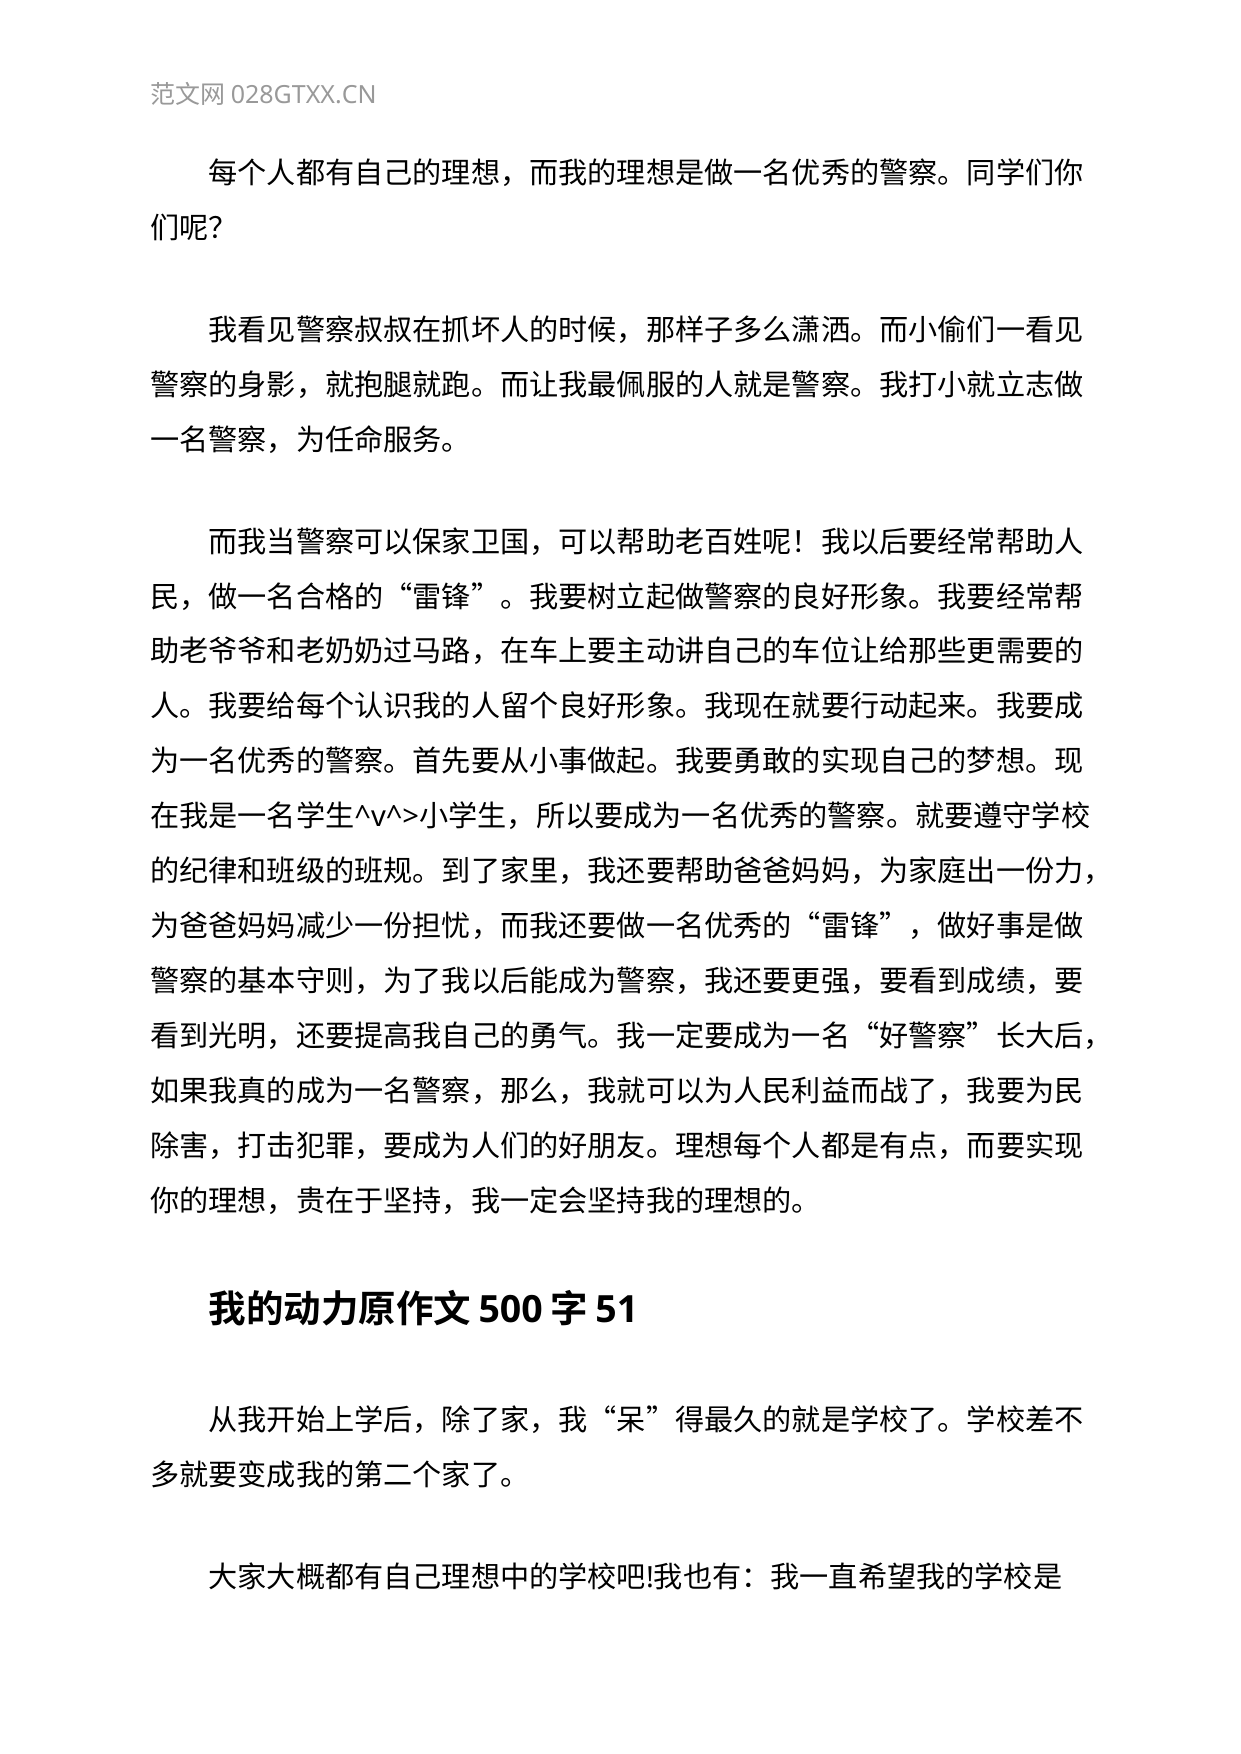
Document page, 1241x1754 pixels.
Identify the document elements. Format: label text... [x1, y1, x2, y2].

text 从我开始上学后，除了家，我“呆”得最久的就是学校了。学校差不多就要变成我的第二个家了。 [150, 1396, 1090, 1494]
text 我看见警察叔叔在抓坏人的时候，那样子多么潇洒。而小偷们一看见警察的身影，就抱腿就跑。而让我最佩服的人就是警察。我打小就立志做一名警察，为任命服务。 [150, 307, 1090, 459]
text 而我当警察可以保家卫国，可以帮助老百姓呢！我以后要经常帮助人民，做一名合格的“雷锋”。我要树立起做警察的良好形象。我要经常帮助老爷爷和老奶奶过马路，在车上要主动讲自己的车位让给那些更需要的人。我要给每个认识我的人留个良好形象。我现在就要行动起来。我要成为一名优秀的警察。首先要从小事做起。我要勇敢的实现自己的梦想。现在我是一名学生^v^>小学生，所以要成为一名优秀的警察。就要遵守学校的纪律和班级的班规。到了家里，我还要帮助爸爸妈妈，为家庭出一份力，为爸爸妈妈减少一份担忧，而我还要做一名优秀的“雷锋”，做好事是做警察的基本守则，为了我以后能成为警察，我还要更强，要看到成绩，要看到光明，还要提高我自己的勇气。我一定要成为一名“好警察”长大后，如果我真的成为一名警察，那么，我就可以为人民利益而战了，我要为民除害，打击犯罪，要成为人们的好朋友。理想每个人都是有点，而要实现你的理想，贵在于坚持，我一定会坚持我的理想的。 [150, 518, 1090, 1219]
text 每个人都有自己的理想，而我的理想是做一名优秀的警察。同学们你们呢？ [150, 150, 1090, 247]
text 我的动力原作文500字51 [150, 1279, 1090, 1333]
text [150, 1553, 1090, 1596]
